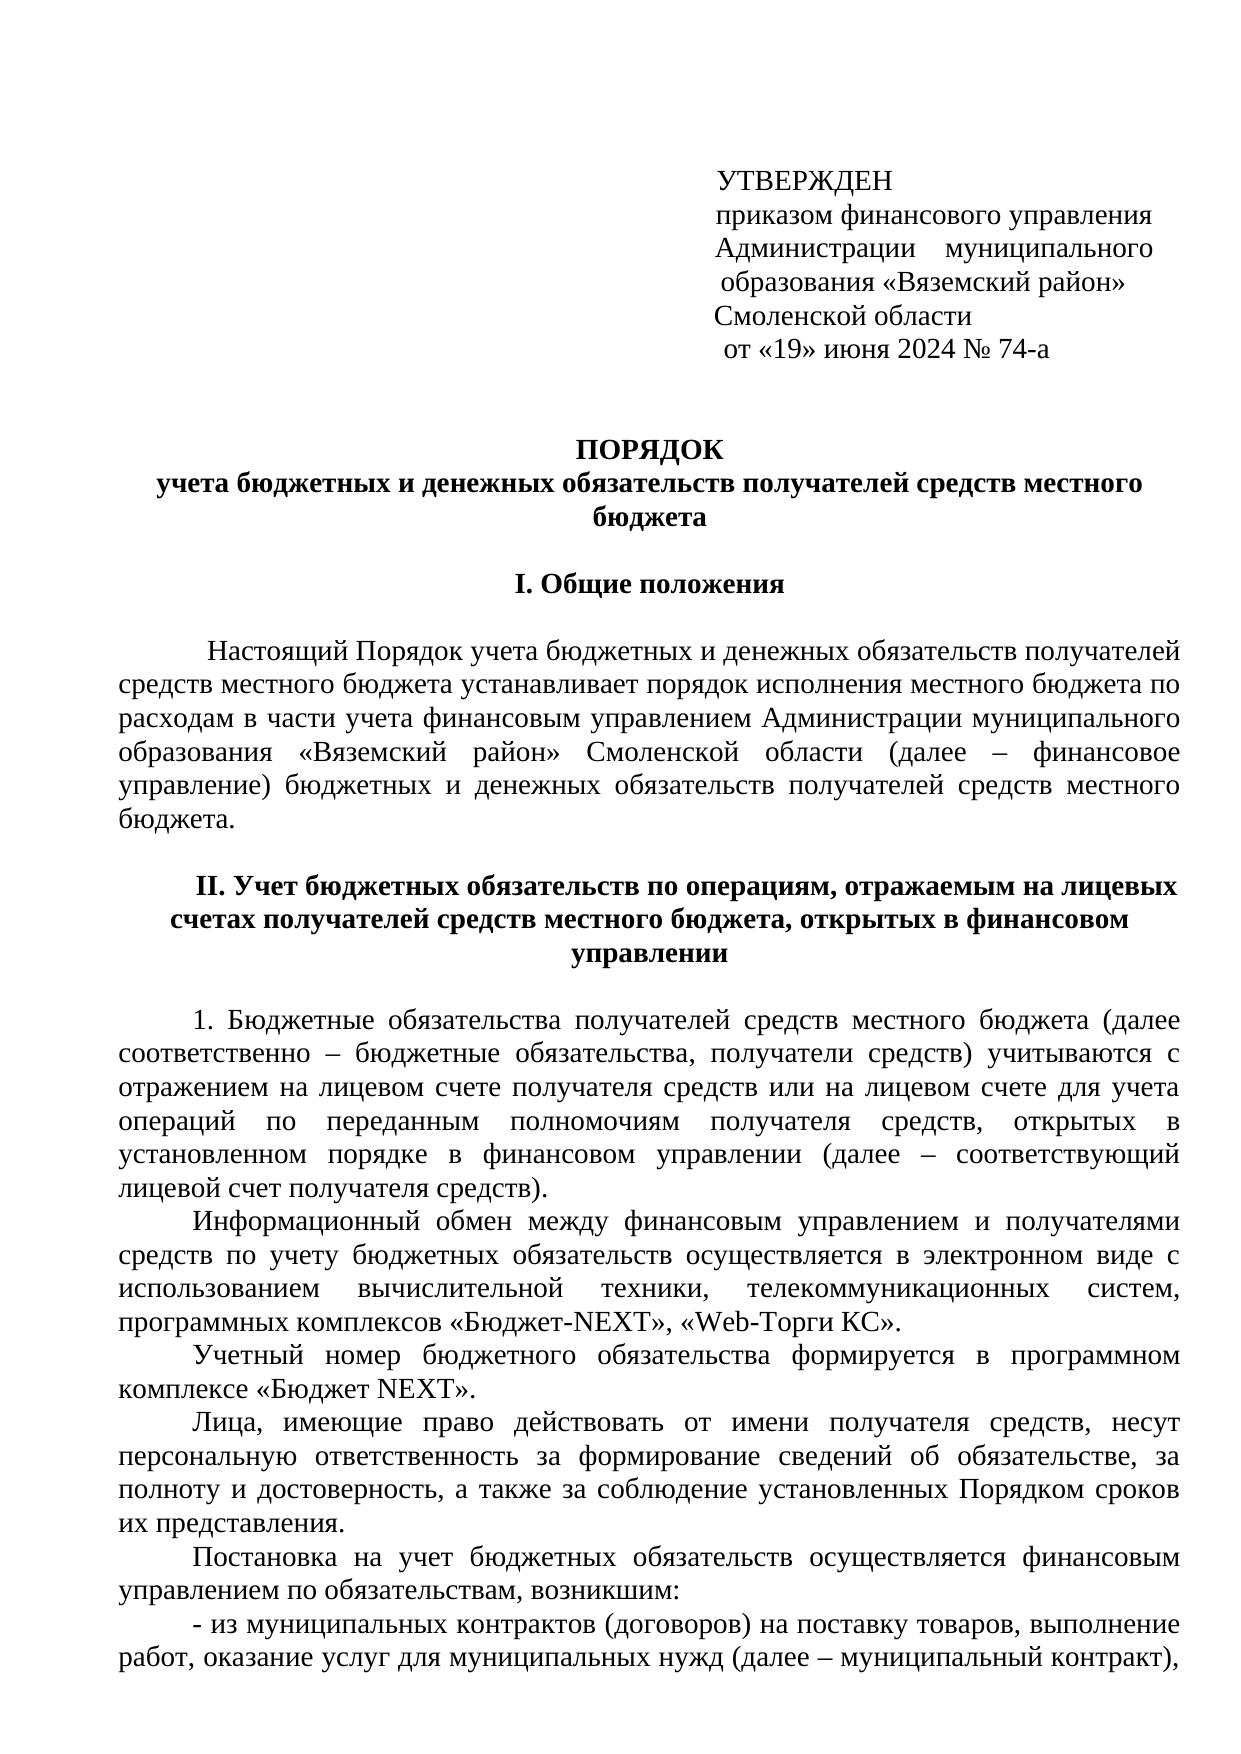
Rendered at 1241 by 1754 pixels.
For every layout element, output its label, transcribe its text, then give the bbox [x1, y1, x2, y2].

text Постановка на учет бюджетных обязательств осуществляется финансовым управлением по обязательствам, возникшим: [118, 1539, 1181, 1606]
text I. Общие положения [118, 566, 1181, 599]
text Информационный обмен между финансовым управлением и получателями средств по учету бюджетных обязательств осуществляется в электронном виде с использованием вычислительной техники, телекоммуникационных систем, программных комплексов «Бюджет-NEXT», «Web-Торги КС». [118, 1203, 1181, 1337]
text Лица, имеющие право действовать от имени получателя средств, несут персональную ответственность за формирование сведений об обязательстве, за полноту и достоверность, а также за соблюдение установленных Порядком сроков их представления. [118, 1404, 1181, 1539]
title образования «Вяземский район» [118, 264, 1181, 298]
title УТВЕРЖДЕН [118, 163, 1181, 197]
title Смоленской области [118, 298, 1181, 331]
title Администрации муниципального [118, 231, 1181, 264]
title учета бюджетных и денежных обязательств получателей средств местного бюджета [118, 465, 1181, 532]
title от «19» июня 2024 № 74-а [118, 331, 1181, 365]
title приказом финансового управления [118, 197, 1181, 231]
text Учетный номер бюджетного обязательства формируется в программном комплексе «Бюджет NEXT». [118, 1337, 1181, 1404]
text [118, 1606, 1181, 1673]
text II. Учет бюджетных обязательств по операциям, отражаемым на лицевых счетах получателей средств местного бюджета, открытых в финансовом управлении [118, 868, 1181, 968]
text 1. Бюджетные обязательства получателей средств местного бюджета (далее соответственно – бюджетные обязательства, получатели средств) учитываются с отражением на лицевом счете получателя средств или на лицевом счете для учета операций по переданным полномочиям получателя средств, открытых в установленном порядке в финансовом управлении (далее – соответствующий лицевой счет получателя средств). [118, 1002, 1181, 1203]
title ПОРЯДОК [118, 432, 1181, 465]
text Настоящий Порядок учета бюджетных и денежных обязательств получателей средств местного бюджета устанавливает порядок исполнения местного бюджета по расходам в части учета финансовым управлением Администрации муниципального образования «Вяземский район» Смоленской области (далее – финансовое управление) бюджетных и денежных обязательств получателей средств местного бюджета. [118, 633, 1181, 834]
